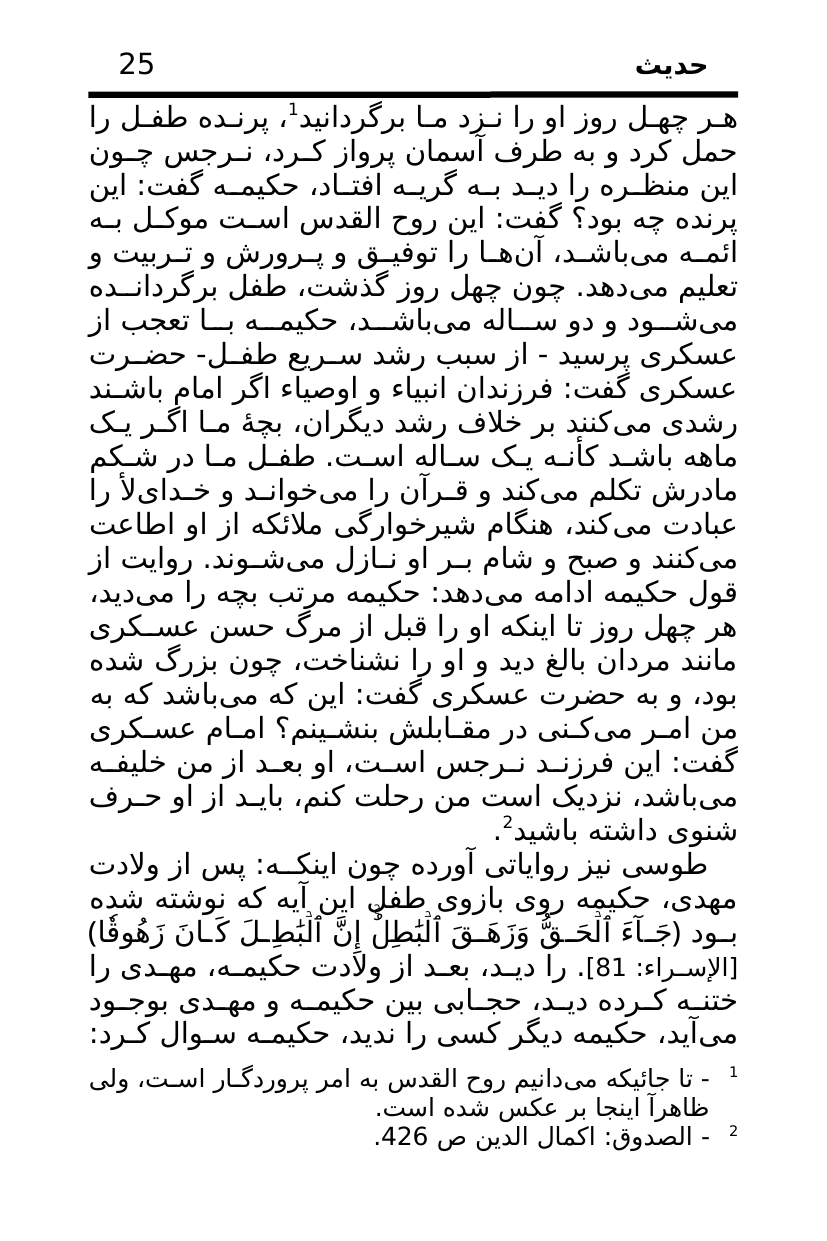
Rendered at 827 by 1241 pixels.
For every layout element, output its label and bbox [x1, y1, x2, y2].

text [89, 847, 738, 1051]
text [89, 100, 738, 847]
